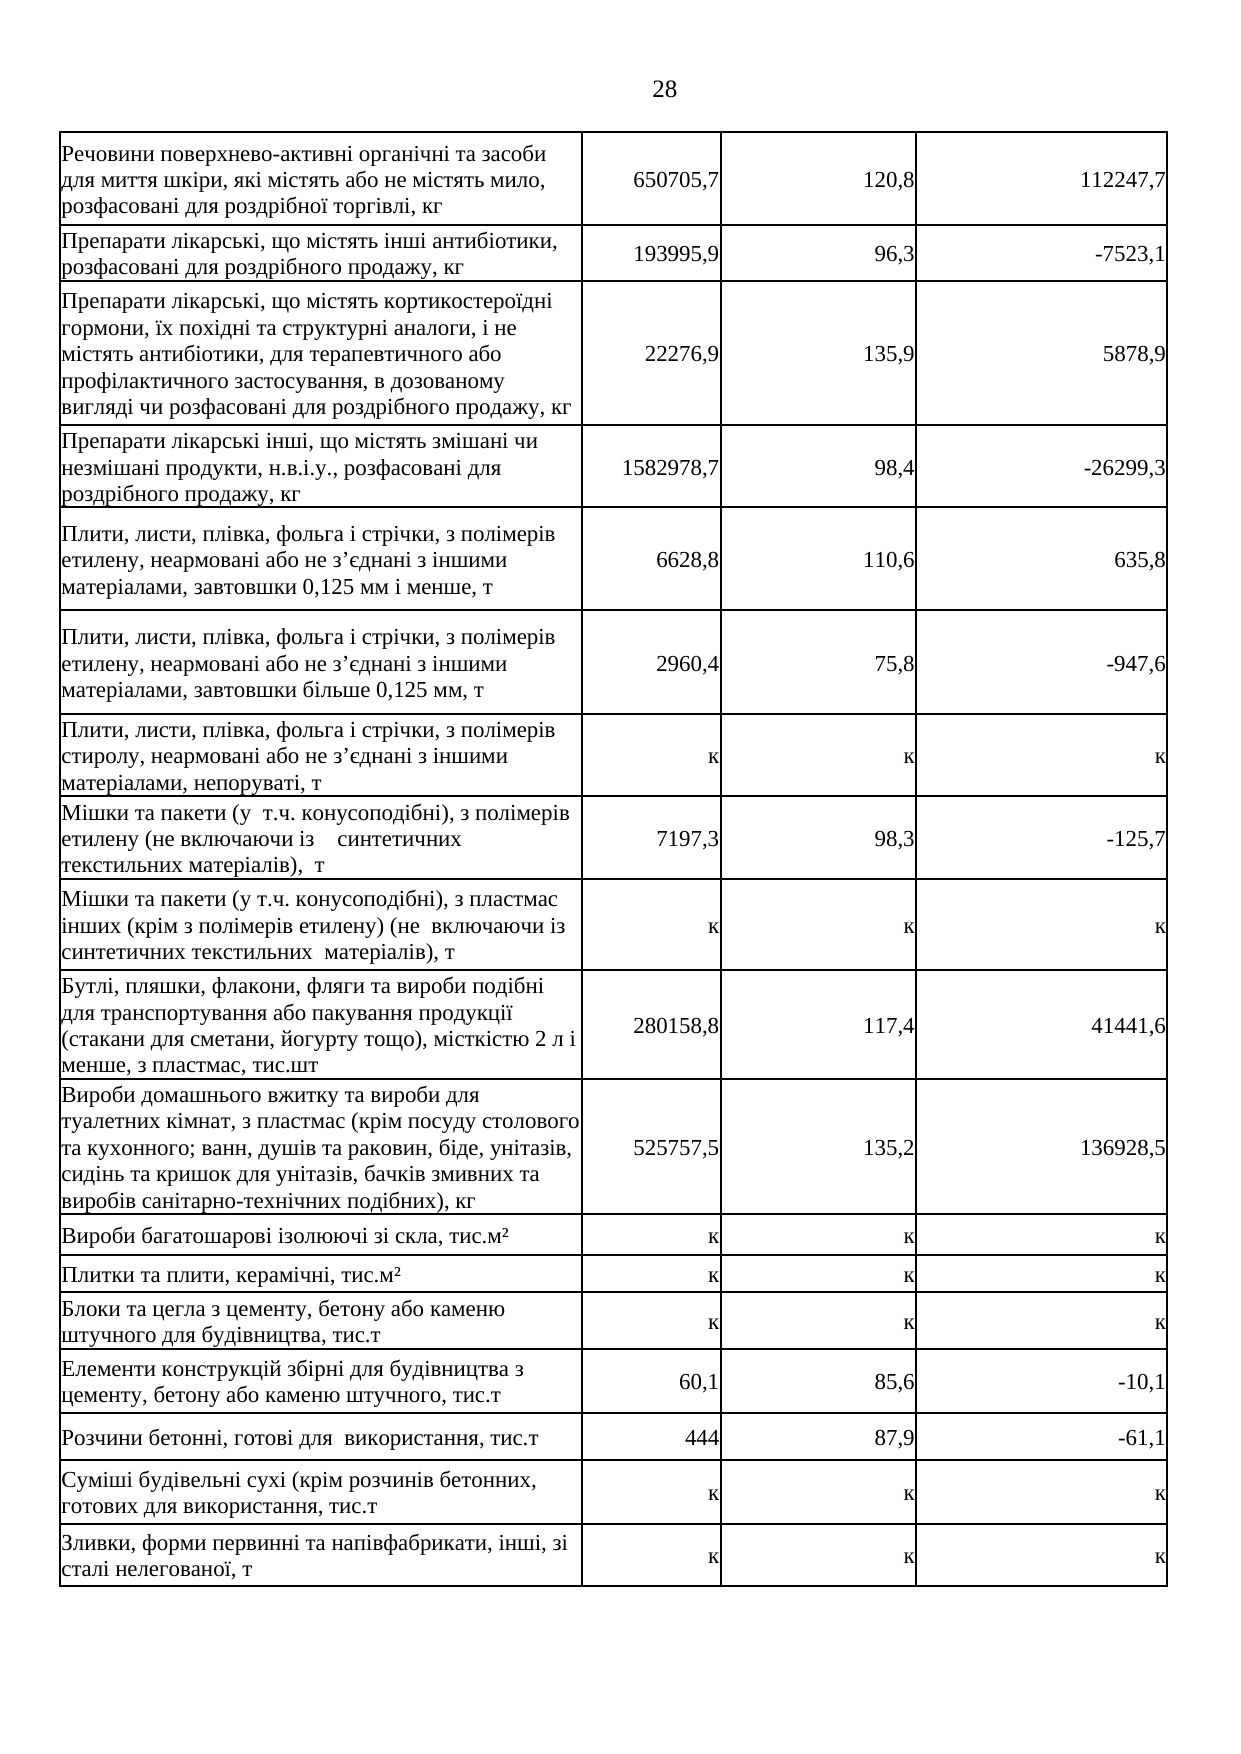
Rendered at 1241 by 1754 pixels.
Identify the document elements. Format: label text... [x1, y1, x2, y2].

table_cell Суміші будівельні сухі (крім розчинів бетонних, готових для використання, тис.т [61, 1461, 581, 1522]
table_cell 22276,9 [583, 282, 720, 423]
table_cell 135,9 [722, 282, 915, 423]
table_cell 6628,8 [583, 508, 720, 609]
table_cell к [583, 715, 720, 795]
table_cell 85,6 [722, 1350, 915, 1412]
table_cell к [917, 1461, 1166, 1522]
table_cell 60,1 [583, 1350, 720, 1412]
table_cell Мiшки та пакети (у т.ч. конусоподiбнi), з полiмерiв етилену (не включаючи із синтетичних текстильних матеріалів), т [61, 797, 581, 878]
table_cell к [917, 1525, 1166, 1585]
table_cell 7197,3 [583, 797, 720, 878]
table_cell 98,4 [722, 426, 915, 506]
table_cell 87,9 [722, 1414, 915, 1458]
table_cell 136928,5 [917, 1080, 1166, 1213]
table_cell к [583, 1256, 720, 1291]
table_cell -26299,3 [917, 426, 1166, 506]
table_cell к [583, 1293, 720, 1347]
table_cell к [722, 1293, 915, 1347]
table_cell 120,8 [722, 133, 915, 223]
table_cell к [583, 880, 720, 968]
table_cell Вироби багатошарові ізолюючі зі скла, тис.м² [61, 1215, 581, 1254]
table_cell к [722, 1525, 915, 1585]
table_cell 117,4 [722, 971, 915, 1078]
table_cell 110,6 [722, 508, 915, 609]
table_cell к [917, 1215, 1166, 1254]
table_cell 112247,7 [917, 133, 1166, 223]
table_cell к [722, 1256, 915, 1291]
table_cell Вироби домашнього вжитку та вироби для туалетних кімнат, з пластмас (крім посуду столового та кухонного; ванн, душів та раковин, біде, унітазів, сидінь та кришок для унітазів, бачків змивних та виробів санітарно-технічних подібних), кг [61, 1080, 581, 1213]
table_cell 193995,9 [583, 226, 720, 280]
table_cell к [917, 880, 1166, 968]
table_cell к [583, 1461, 720, 1522]
table_cell 635,8 [917, 508, 1166, 609]
table_cell 135,2 [722, 1080, 915, 1213]
table_cell Розчини бетонні, готові для використання, тис.т [61, 1414, 581, 1458]
table_cell 75,8 [722, 611, 915, 712]
table_cell Плити, листи, плiвка, фольга i стрічки, з полімерів стиролу, неармованi або не з’єднані з iншими матеріалами, непоруваті, т [61, 715, 581, 795]
table_cell к [917, 1293, 1166, 1347]
table_cell к [722, 1461, 915, 1522]
table_cell к [722, 1215, 915, 1254]
table_cell Плити, листи, плiвка, фольга i стрічки, з полімерів етилену, неармованi або не з’єднані з iншими матерiалами, завтовшки 0,125 мм і менше, т [61, 508, 581, 609]
table_cell Мiшки та пакети (у т.ч. конусоподібні), з пластмас інших (крім з полімерів етилену) (не включаючи із синтетичних текстильних матеріалів), т [61, 880, 581, 968]
table_cell -125,7 [917, 797, 1166, 878]
table_cell -10,1 [917, 1350, 1166, 1412]
table_cell Блоки та цегла з цементу, бетону або каменю штучного для будівництва, тис.т [61, 1293, 581, 1347]
table_cell Елементи конструкцій збірні для будівництва з цементу, бетону або каменю штучного, тис.т [61, 1350, 581, 1412]
table_cell Препарати лiкарськi, що мiстять iншi антибіотики, розфасовані для роздрiбного продажу, кг [61, 226, 581, 280]
table_cell 96,3 [722, 226, 915, 280]
table_cell Зливки, форми первинні та напівфабрикати, інші, зі сталі нелегованої, т [61, 1525, 581, 1585]
table_cell Плитки та плити, керамічні, тис.м² [61, 1256, 581, 1291]
table_cell к [917, 1256, 1166, 1291]
table_cell 650705,7 [583, 133, 720, 223]
table_cell Плити, листи, плiвка, фольга i стрічки, з полімерів етилену, неармованi або не з’єднані з iншими матерiалами, завтовшки більше 0,125 мм, т [61, 611, 581, 712]
table_cell к [583, 1525, 720, 1585]
table_cell 2960,4 [583, 611, 720, 712]
table_cell к [722, 715, 915, 795]
table_cell Бутлi, пляшки, флакони, фляги та вироби подібні для транспортування або пакування продукції (стакани для сметани, йогурту тощо), мiсткiстю 2 л і менше, з пластмас, тис.шт [61, 971, 581, 1078]
table_cell к [917, 715, 1166, 795]
table_cell Речовини поверхнево-активні органічні та засоби для миття шкіри, які містять або не містять мило, розфасовані для роздрібної торгівлі, кг [61, 133, 581, 223]
table_cell 525757,5 [583, 1080, 720, 1213]
table_cell 5878,9 [917, 282, 1166, 423]
table_cell 280158,8 [583, 971, 720, 1078]
table_cell -7523,1 [917, 226, 1166, 280]
table_cell 98,3 [722, 797, 915, 878]
table_cell 444 [583, 1414, 720, 1458]
table_cell -61,1 [917, 1414, 1166, 1458]
table_cell Препарати лiкарськi, що мiстять кортикостероїдні гормони, їх похідні та структурні аналоги, і не містять антибіотики, для терапевтичного або профілактичного застосування, в дозованому вигляді чи розфасовані для роздрiбного продажу, кг [61, 282, 581, 423]
table_cell к [722, 880, 915, 968]
table_cell Препарати лiкарськi iншi, що мiстять змiшанi чи незмiшанi продукти, н.в.i.у., розфасовані для роздрiбного продажу, кг [61, 426, 581, 506]
table_cell -947,6 [917, 611, 1166, 712]
table_cell 41441,6 [917, 971, 1166, 1078]
table_cell 1582978,7 [583, 426, 720, 506]
table_cell к [583, 1215, 720, 1254]
